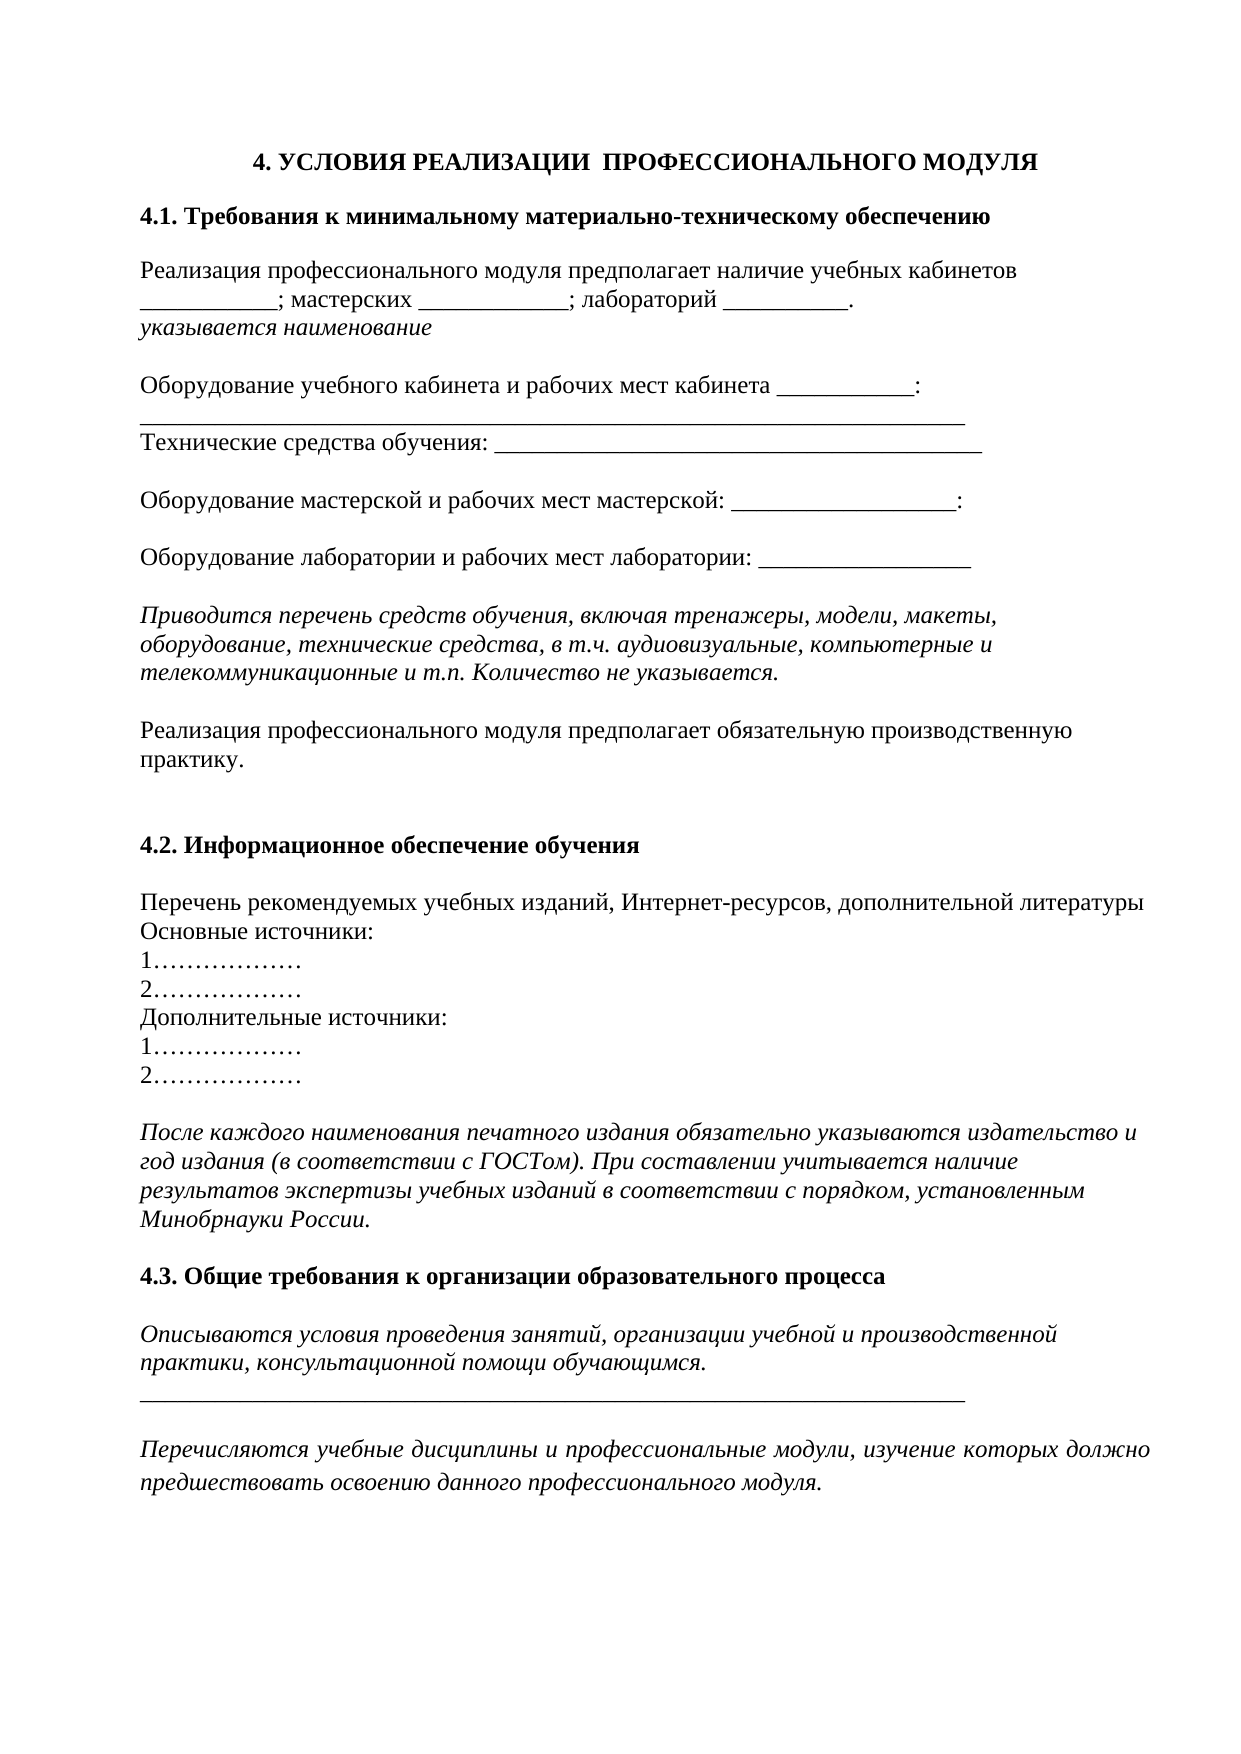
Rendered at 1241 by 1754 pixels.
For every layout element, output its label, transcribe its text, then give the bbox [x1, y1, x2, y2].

text 4. условия реализации ПРОФЕССИОНАЛЬНОГО МОДУЛЯ [140, 147, 1151, 176]
text Оборудование мастерской и рабочих мест мастерской: __________________: [140, 485, 1151, 514]
text Перечень рекомендуемых учебных изданий, Интернет-ресурсов, дополнительной литературы [140, 887, 1151, 916]
text 1……………… [140, 945, 1151, 974]
text Описываются условия проведения занятий, организации учебной и производственной практики, консультационной помощи обучающимся. [140, 1319, 1151, 1376]
text указывается наименование [140, 312, 1151, 341]
text 2……………… [140, 1060, 1151, 1089]
text 4.3. Общие требования к организации образовательного процесса [140, 1261, 1151, 1290]
text После каждого наименования печатного издания обязательно указываются издательство и год издания (в соответствии с ГОСТом). При составлении учитывается наличие результатов экспертизы учебных изданий в соответствии с порядком, установленным Минобрнауки России. [140, 1117, 1151, 1232]
text __________________________________________________________________ [140, 1376, 1151, 1405]
text 4.1. Требования к минимальному материально-техническому обеспечению [140, 201, 1151, 230]
text Перечисляются учебные дисциплины и профессиональные модули, изучение которых должно предшествовать освоению данного профессионального модуля. [140, 1434, 1151, 1495]
text Оборудование учебного кабинета и рабочих мест кабинета ___________: __________________________________________________________________ [140, 370, 1151, 427]
text 4.2. Информационное обеспечение обучения [140, 830, 1151, 859]
text Реализация профессионального модуля предполагает обязательную производственную практику. [140, 715, 1151, 772]
text Реализация профессионального модуля предполагает наличие учебных кабинетов ___________; мастерских ____________; лабораторий __________. [140, 255, 1151, 312]
text 2……………… [140, 974, 1151, 1002]
text 1……………… [140, 1031, 1151, 1060]
text Технические средства обучения: _______________________________________ [140, 427, 1151, 456]
text Оборудование лаборатории и рабочих мест лаборатории: _________________ [140, 542, 1151, 571]
text Основные источники: [140, 916, 1151, 945]
text Приводится перечень средств обучения, включая тренажеры, модели, макеты, оборудование, технические средства, в т.ч. аудиовизуальные, компьютерные и телекоммуникационные и т.п. Количество не указывается. [140, 600, 1151, 686]
text Дополнительные источники: [140, 1002, 1151, 1031]
